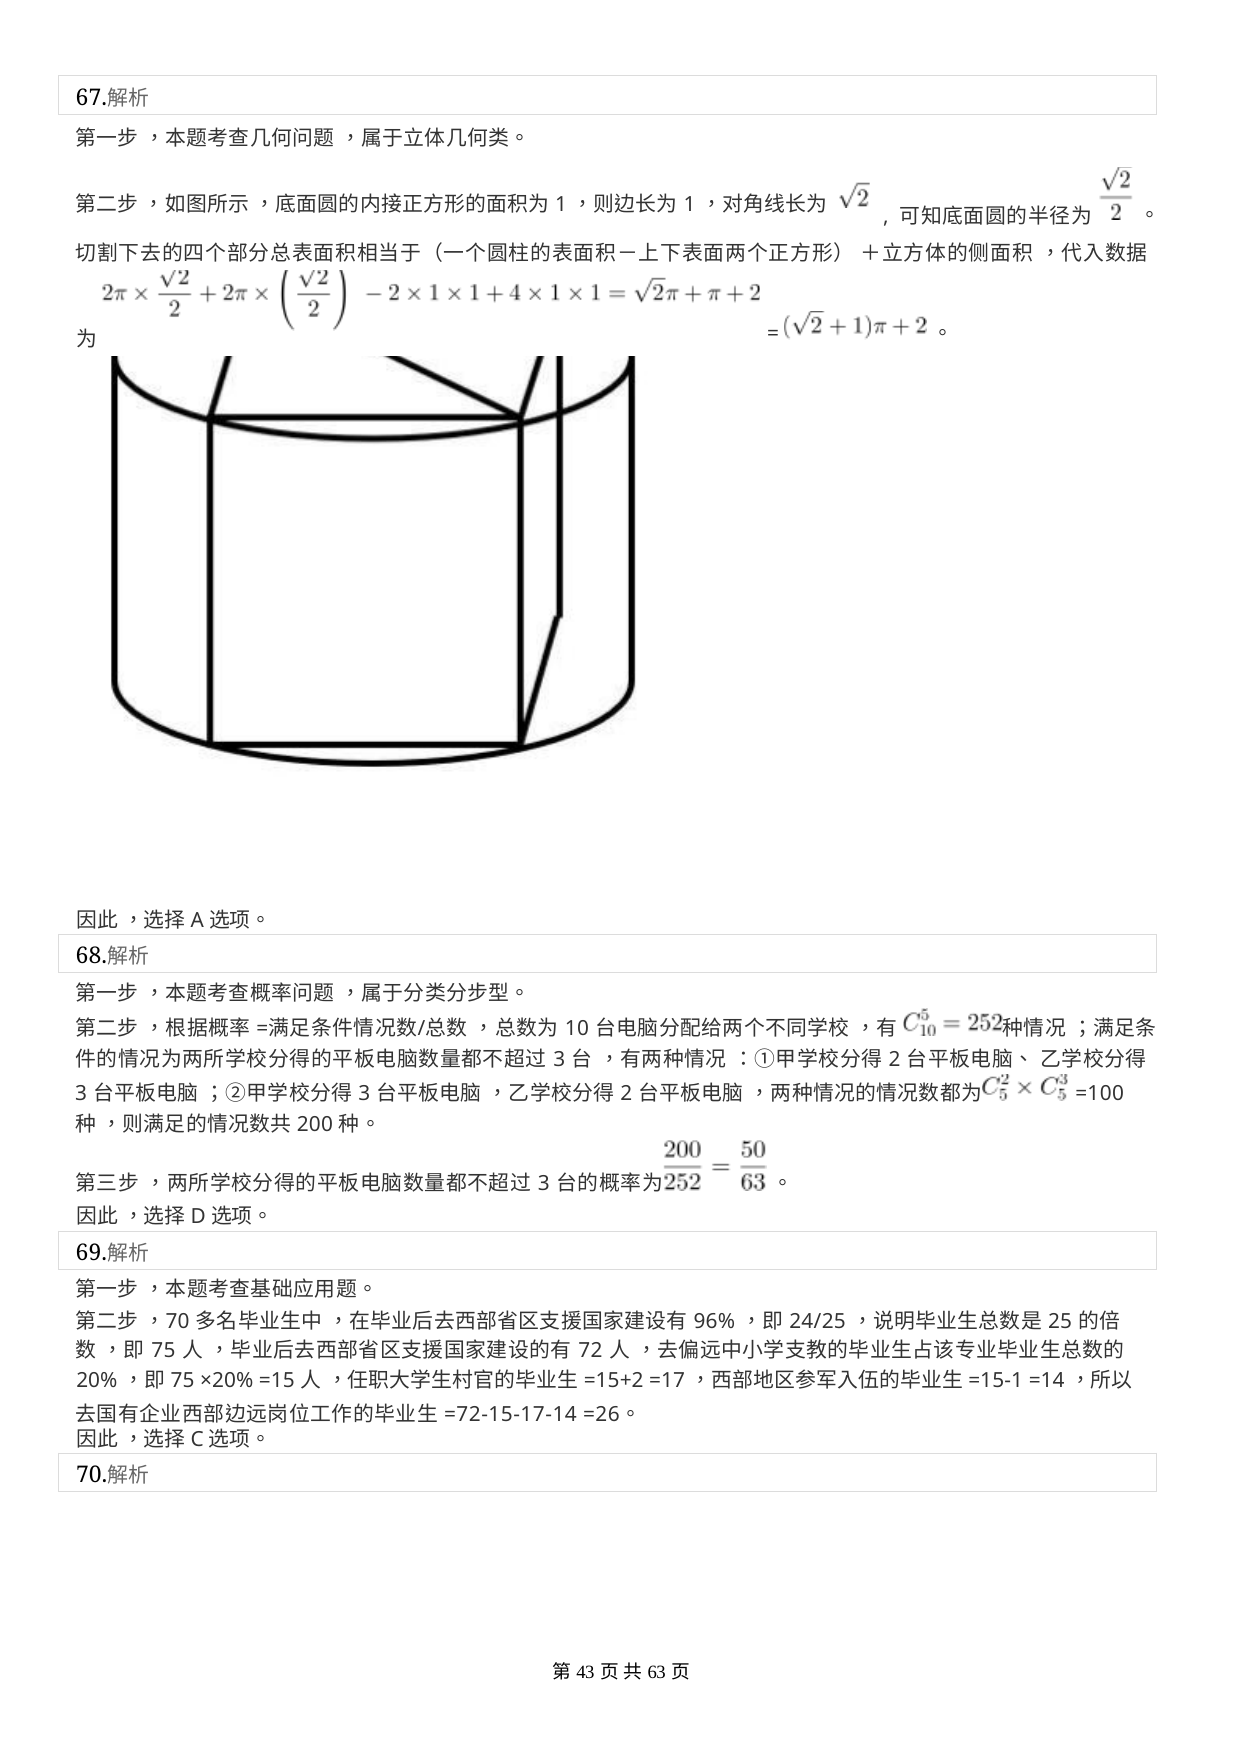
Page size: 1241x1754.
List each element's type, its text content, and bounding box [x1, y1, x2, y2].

picture [75, 356, 679, 792]
picture [903, 1008, 1003, 1036]
picture [838, 180, 870, 208]
text 去国有企业西部边远岗位工作的毕业生 =72-15-17-14 =26。 因此 ，选择 C 选项。 [75, 1400, 654, 1452]
text 第一步 ，本题考查概率问题 ，属于分类分步型。 [75, 982, 1207, 1004]
text 第二步 ，70 多名毕业生中 ，在毕业后去西部省区支援国家建设有 96% ，即 24/25 ，说明毕业生总数是 25 的倍 数 ，即 75 人 ，毕业后去西部省区支援国家建设的有 72 人 ，去偏远中小学支教的毕业生占该专业毕业生总数的 [75, 1306, 1134, 1364]
text 第二步 ，如图所示 ，底面圆的内接正方形的面积为 1 ，则边长为 1 ，对角线长为 [75, 193, 872, 214]
table_header 70.解析 [59, 1454, 1156, 1491]
text 第一步 ，本题考查基础应用题。 [75, 1279, 1207, 1301]
text 为 [22, 328, 97, 350]
text 因此 ，选择 D 选项。 [77, 1206, 1207, 1228]
text 20% ，即 75 ×20% =15 人 ，任职大学生村官的毕业生 =15+2 =17 ，西部地区参军入伍的毕业生 =15-1 =14 ，所以 [76, 1366, 1207, 1393]
picture [663, 1140, 767, 1191]
table_header 68.解析 [59, 935, 1156, 972]
picture [982, 1074, 1068, 1101]
picture [101, 270, 760, 331]
table_header 69.解析 [59, 1232, 1156, 1269]
picture [1098, 167, 1133, 220]
text 第三步 ，两所学校分得的平板电脑数量都不超过 3 台的概率为 。 [75, 1140, 1207, 1197]
text 因此 ，选择 A 选项。 [77, 909, 1207, 931]
text = 。 [767, 317, 1207, 346]
picture [784, 311, 927, 340]
text 第二步 ，根据概率 =满足条件情况数/总数 ，总数为 10 台电脑分配给两个不同学校 ，有 种情况 ；满足条 件的情况为两所学校分得的平板电脑数量都不超过 3 台 ，有两种情况 ：①甲学校分得 2 台平板电脑、 乙学校分得 3 台平板电脑 ；②甲学校分得 3 台平板电脑 ，乙学校分得 2 台平板电脑 ，两种情况的情况数都为 =100 种 ，则满足的情况数共 200 种。 [75, 1009, 1164, 1137]
text , 可知底面圆的半径为 [883, 205, 1132, 227]
text 第一步 ，本题考查几何问题 ，属于立体几何类。 [75, 128, 872, 150]
text 切割下去的四个部分总表面积相当于（一个圆柱的表面积－上下表面两个正方形） ＋立方体的侧面积 ，代入数据 [75, 238, 1207, 266]
table_header 67.解析 [59, 76, 1156, 113]
